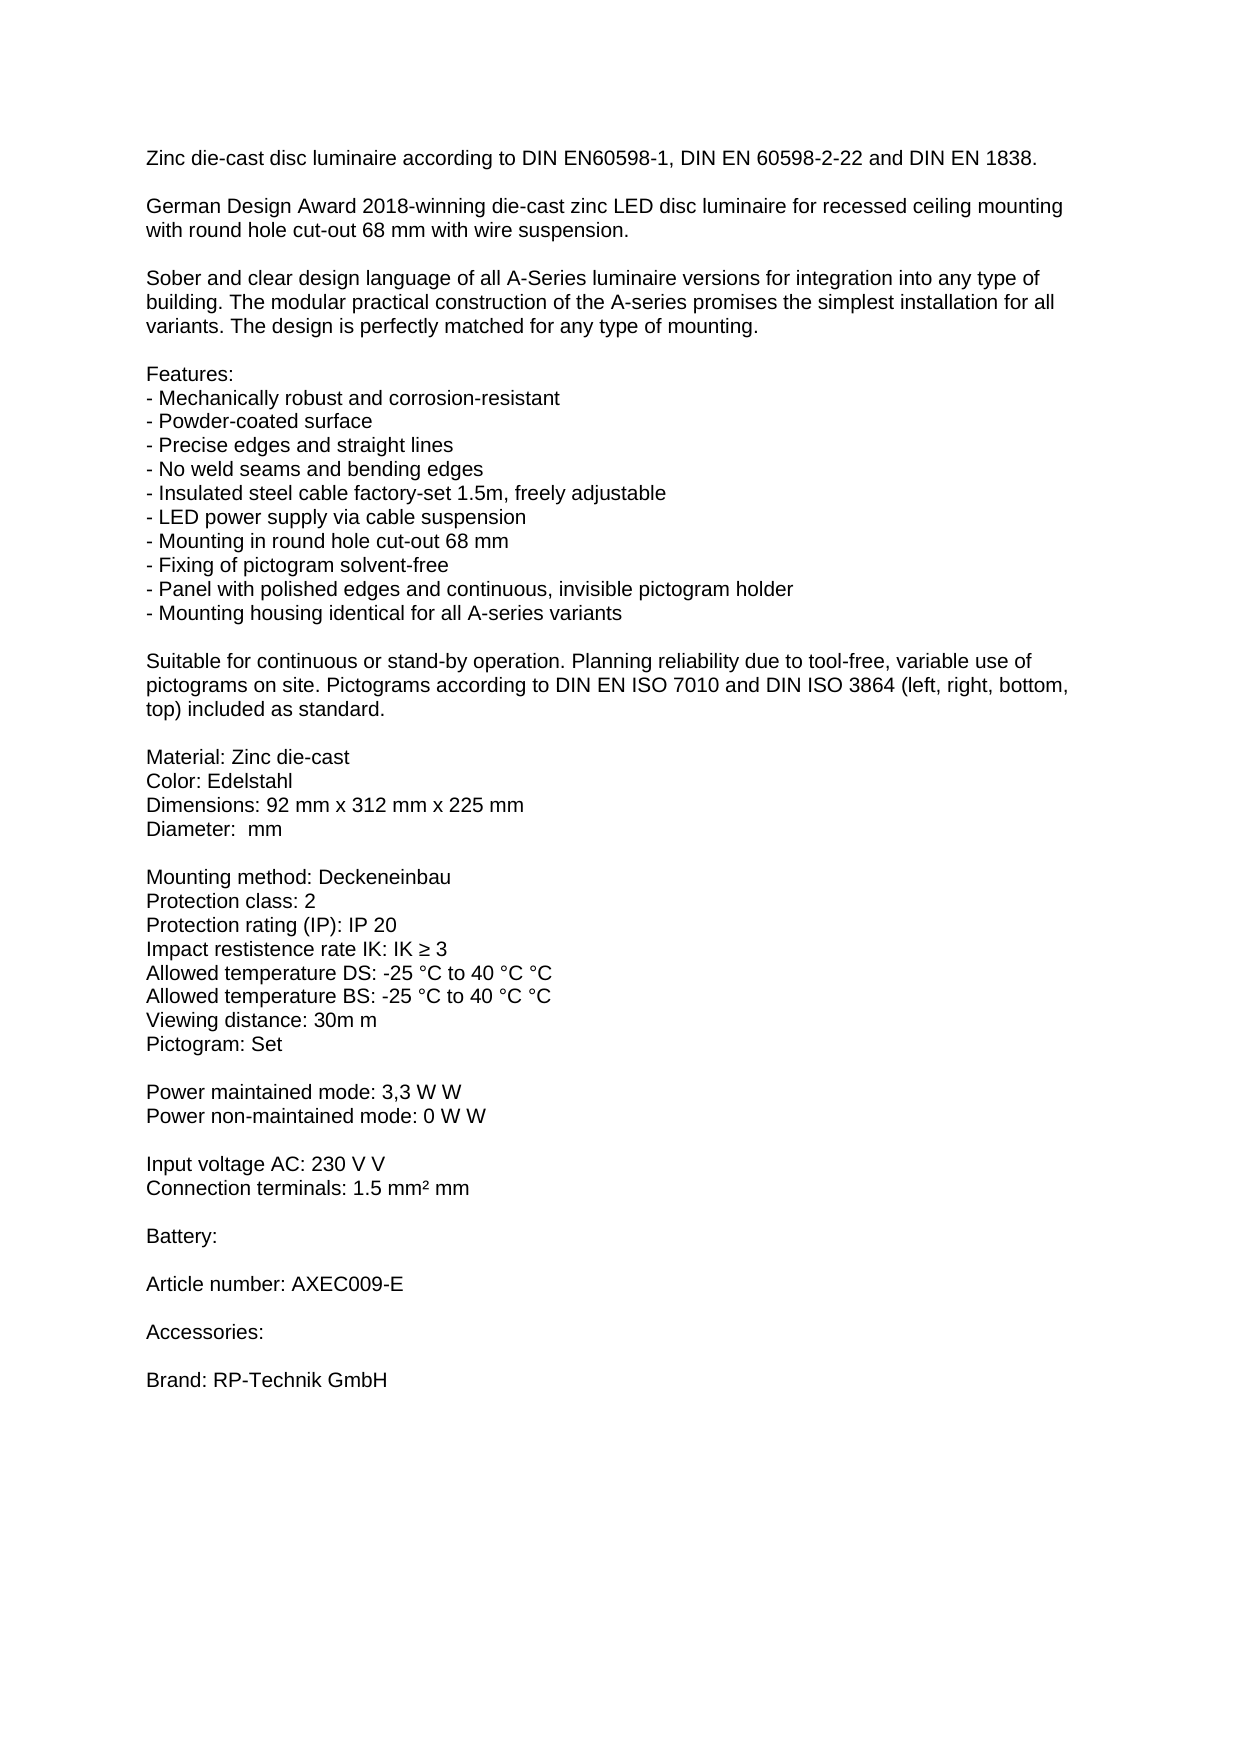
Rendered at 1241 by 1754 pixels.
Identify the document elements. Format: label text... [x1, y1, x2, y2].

text Color: Edelstahl [146, 769, 1094, 793]
text Accessories: [146, 1320, 1094, 1344]
text Connection terminals: 1.5 mm² mm [146, 1176, 1094, 1200]
text Power maintained mode: 3,3 W W [146, 1080, 1094, 1104]
text Article number: AXEC009-E [146, 1272, 1094, 1296]
text Viewing distance: 30m m [146, 1008, 1094, 1032]
text Input voltage AC: 230 V V [146, 1152, 1094, 1176]
text Material: Zinc die-cast [146, 745, 1094, 769]
text Impact restistence rate IK: IK ≥ 3 [146, 936, 1094, 960]
text Dimensions: 92 mm x 312 mm x 225 mm [146, 793, 1094, 817]
text Allowed temperature DS: -25 °C to 40 °C °C [146, 960, 1094, 984]
text Diameter: mm [146, 817, 1094, 841]
text Protection rating (IP): IP 20 [146, 912, 1094, 936]
text Protection class: 2 [146, 888, 1094, 912]
text Battery: [146, 1224, 1094, 1248]
text Brand: RP-Technik GmbH [146, 1368, 1094, 1392]
text Power non-maintained mode: 0 W W [146, 1104, 1094, 1128]
text Pictogram: Set [146, 1032, 1094, 1056]
text Allowed temperature BS: -25 °C to 40 °C °C [146, 984, 1094, 1008]
text Mounting method: Deckeneinbau [146, 864, 1094, 888]
text Zinc die-cast disc luminaire according to DIN EN60598-1, DIN EN 60598-2-22 and DIN EN 1838.German Design Award 2018-winning die-cast zinc LED disc luminaire for recessed ceiling mounting with round hole cut-out 68 mm with wire suspension. Sober and clear design language of all A-Series luminaire versions for integration into any type of building. The modular practical construction of the A-series promises the simplest installation for all variants. The design is perfectly matched for any type of mounting. Features:- Mechanically robust and corrosion-resistant- Powder-coated surface- Precise edges and straight lines- No weld seams and bending edges- Insulated steel cable factory-set 1.5m, freely adjustable- LED power supply via cable suspension- Mounting in round hole cut-out 68 mm- Fixing of pictogram solvent-free- Panel with polished edges and continuous, invisible pictogram holder- Mounting housing identical for all A-series variantsSuitable for continuous or stand-by operation. Planning reliability due to tool-free, variable use of pictograms on site. Pictograms according to DIN EN ISO 7010 and DIN ISO 3864 (left, right, bottom, top) included as standard. [146, 146, 1094, 721]
